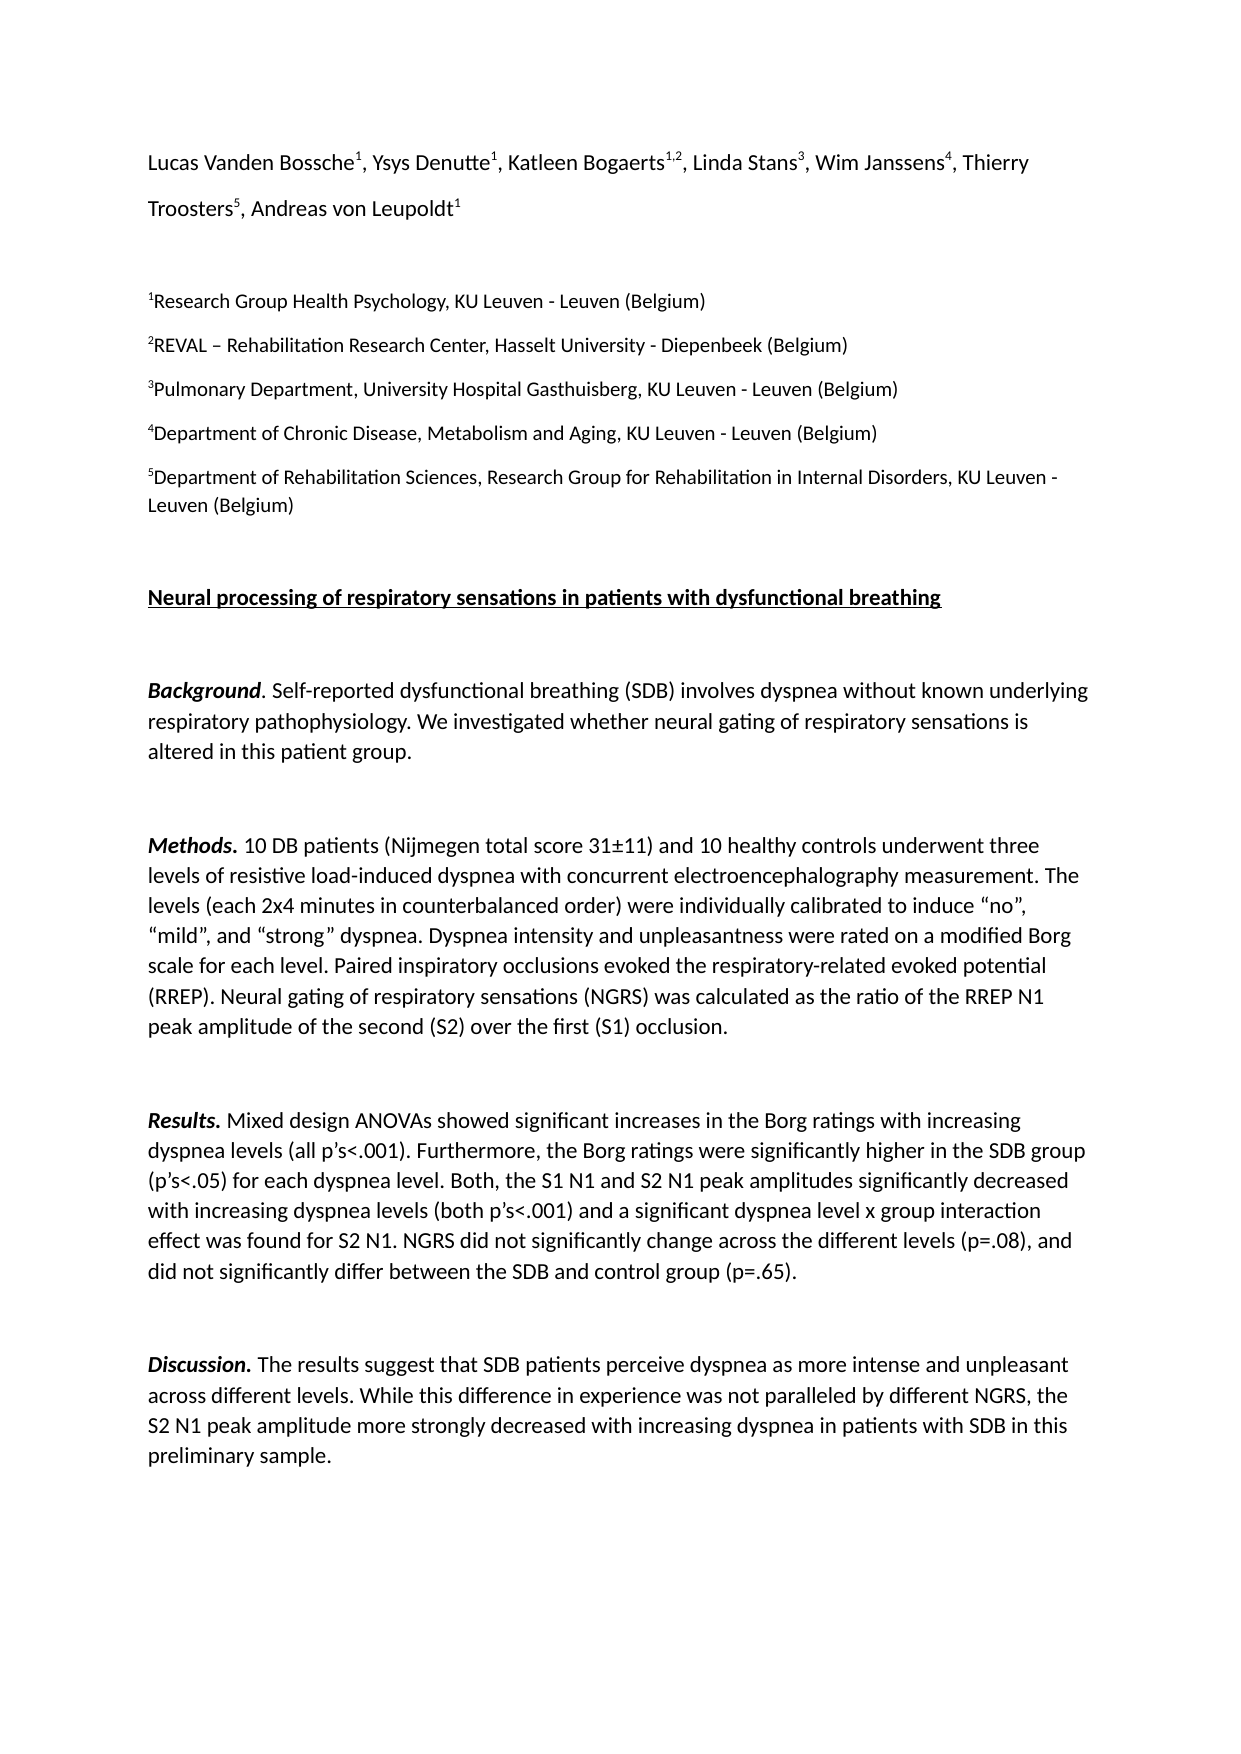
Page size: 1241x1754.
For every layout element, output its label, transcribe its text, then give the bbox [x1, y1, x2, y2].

text Neural processing of respiratory sensations in patients with dysfunctional breathing [148, 583, 1093, 611]
text Discussion. The results suggest that SDB patients perceive dyspnea as more intense and unpleasant across different levels. While this difference in experience was not paralleled by different NGRS, the S2 N1 peak amplitude more strongly decreased with increasing dyspnea in patients with SDB in this preliminary sample. [148, 1351, 1093, 1469]
text Background. Self-reported dysfunctional breathing (SDB) involves dyspnea without known underlying respiratory pathophysiology. We investigated whether neural gating of respiratory sensations is altered in this patient group. [148, 677, 1093, 765]
text Lucas Vanden Bossche1, Ysys Denutte1, Katleen Bogaerts1,2, Linda Stans3, Wim Janssens4, Thierry [148, 148, 1093, 176]
text 4Department of Chronic Disease, Metabolism and Aging, KU Leuven - Leuven (Belgium) [148, 420, 1093, 446]
text Methods. 10 DB patients (Nijmegen total score 31±11) and 10 healthy controls underwent three levels of resistive load-induced dyspnea with concurrent electroencephalography measurement. The levels (each 2x4 minutes in counterbalanced order) were individually calibrated to induce “no”, “mild”, and “strong” dyspnea. Dyspnea intensity and unpleasantness were rated on a modified Borg scale for each level. Paired inspiratory occlusions evoked the respiratory-related evoked potential (RREP). Neural gating of respiratory sensations (NGRS) was calculated as the ratio of the RREP N1 peak amplitude of the second (S2) over the first (S1) occlusion. [148, 831, 1093, 1040]
text 3Pulmonary Department, University Hospital Gasthuisberg, KU Leuven - Leuven (Belgium) [148, 376, 1093, 402]
text Troosters5, Andreas von Leupoldt1 [148, 194, 1093, 222]
text 5Department of Rehabilitation Sciences, Research Group for Rehabilitation in Internal Disorders, KU Leuven - Leuven (Belgium) [148, 464, 1093, 517]
text 1Research Group Health Psychology, KU Leuven - Leuven (Belgium) [148, 288, 1093, 314]
text Results. Mixed design ANOVAs showed significant increases in the Borg ratings with increasing dyspnea levels (all p’s<.001). Furthermore, the Borg ratings were significantly higher in the SDB group (p’s<.05) for each dyspnea level. Both, the S1 N1 and S2 N1 peak amplitudes significantly decreased with increasing dyspnea levels (both p’s<.001) and a significant dyspnea level x group interaction effect was found for S2 N1. NGRS did not significantly change across the different levels (p=.08), and did not significantly differ between the SDB and control group (p=.65). [148, 1106, 1093, 1285]
text 2REVAL – Rehabilitation Research Center, Hasselt University - Diepenbeek (Belgium) [148, 332, 1093, 358]
